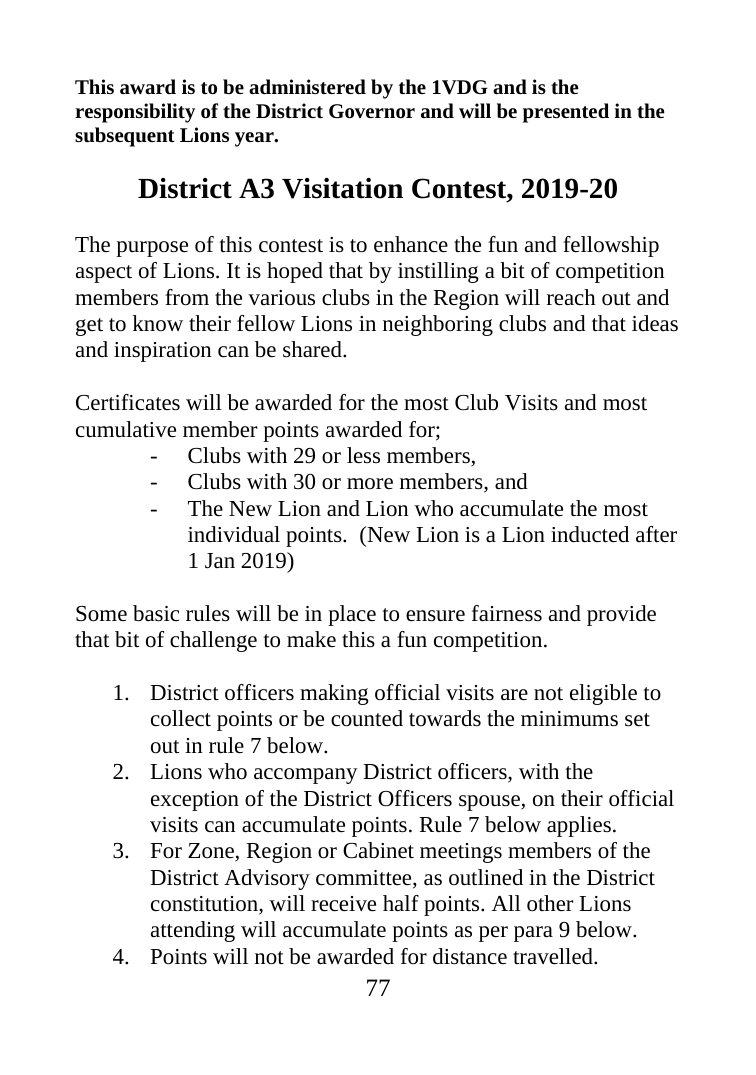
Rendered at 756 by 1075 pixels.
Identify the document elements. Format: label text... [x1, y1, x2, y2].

list Points will not be awarded for distance travelled. [112, 943, 681, 969]
list Clubs with 29 or less members, [150, 442, 681, 468]
list Clubs with 30 or more members, and [150, 468, 681, 495]
list For Zone, Region or Cabinet meetings members of the District Advisory committee, as outlined in the District constitution, will receive half points. All other Lions attending will accumulate points as per para 9 below. [112, 837, 681, 943]
list The New Lion and Lion who accumulate the most individual points. (New Lion is a Lion inducted after 1 Jan 2019) [150, 495, 681, 574]
text Some basic rules will be in place to ensure fairness and provide that bit of challenge to make this a fun competition. [75, 600, 681, 653]
text District A3 Visitation Contest, 2019-20 [75, 171, 681, 205]
text This award is to be administered by the 1VDG and is the responsibility of the District Governor and will be presented in the subsequent Lions year. [75, 75, 681, 147]
text The purpose of this contest is to enhance the fun and fellowship aspect of Lions. It is hoped that by instilling a bit of competition members from the various clubs in the Region will reach out and get to know their fellow Lions in neighboring clubs and that ideas and inspiration can be shared. [75, 231, 681, 363]
list Lions who accompany District officers, with the exception of the District Officers spouse, on their official visits can accumulate points. Rule 7 below applies. [112, 758, 681, 837]
text Certificates will be awarded for the most Club Visits and most cumulative member points awarded for; [75, 389, 681, 442]
list District officers making official visits are not eligible to collect points or be counted towards the minimums set out in rule 7 below. [112, 679, 681, 758]
